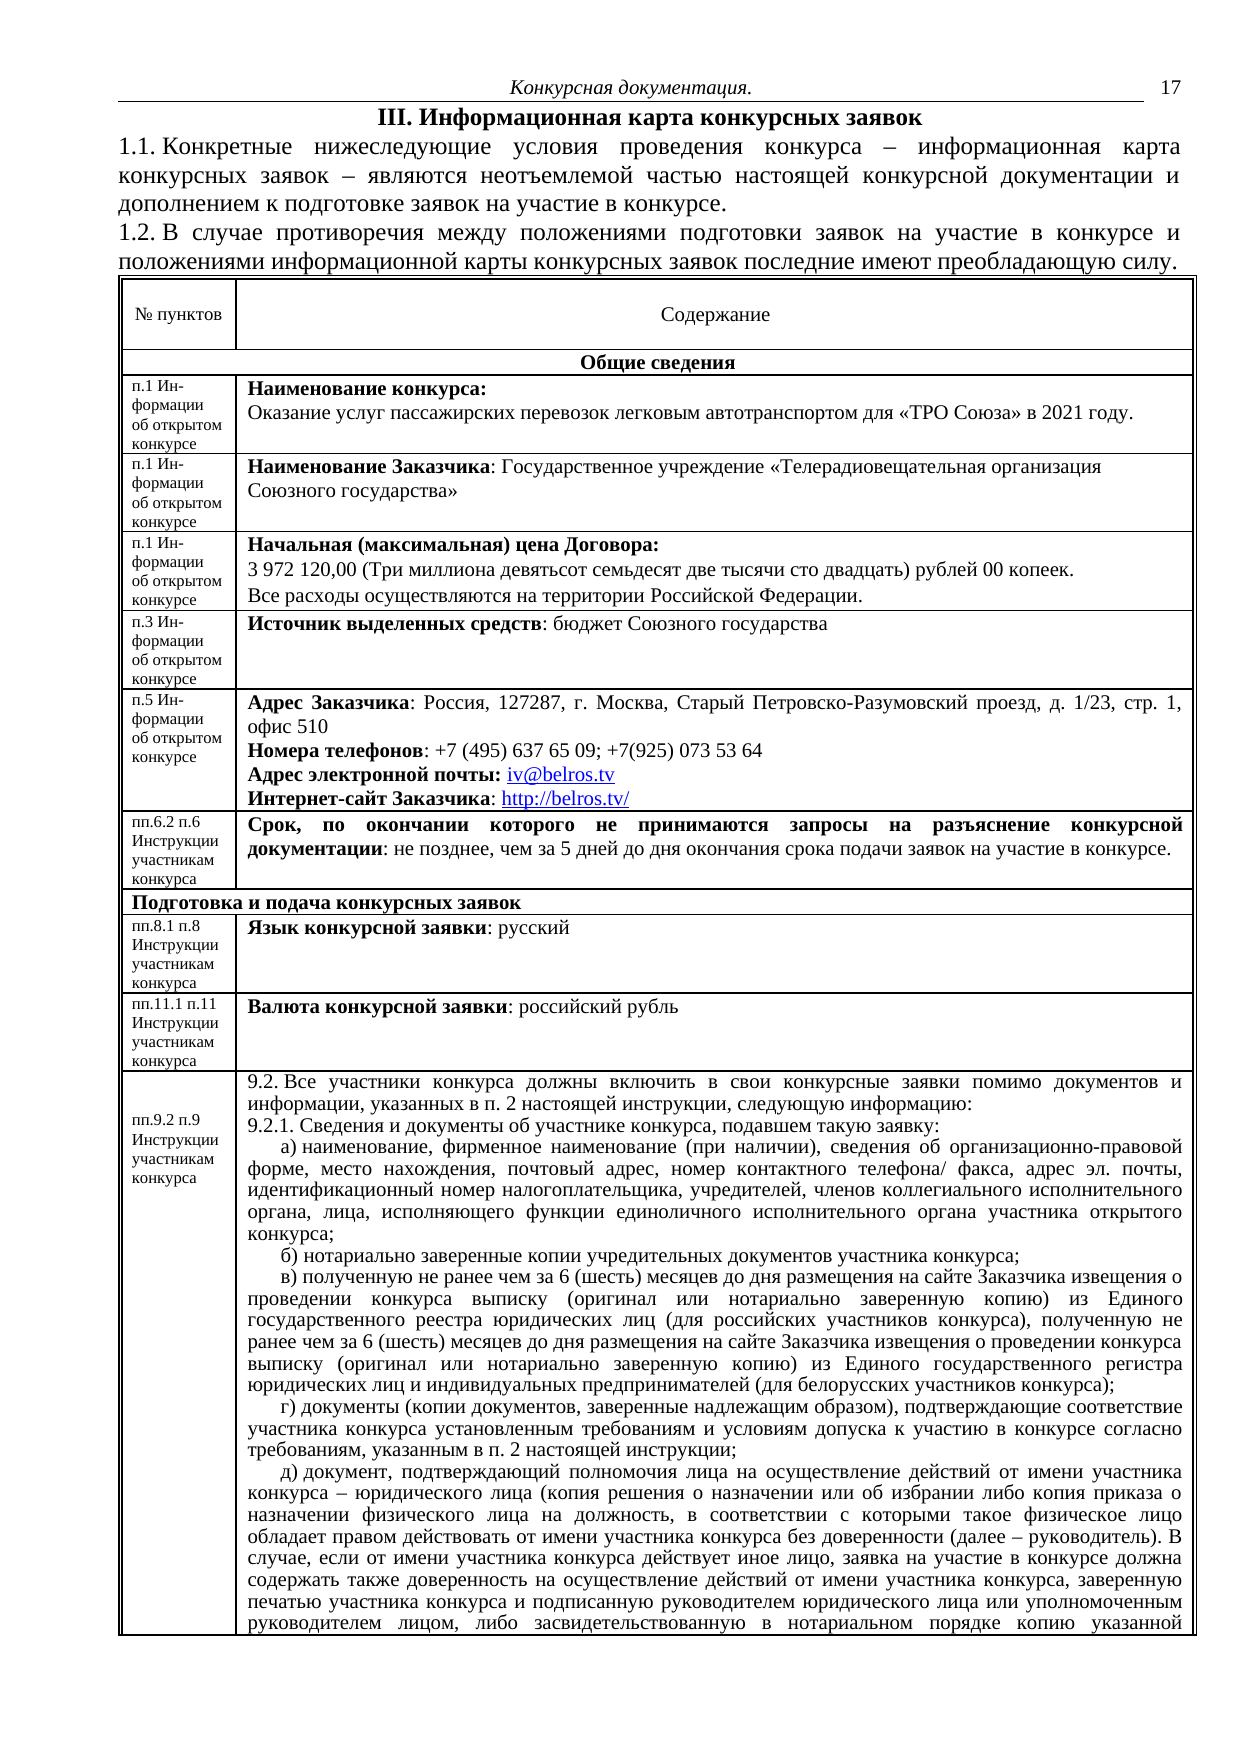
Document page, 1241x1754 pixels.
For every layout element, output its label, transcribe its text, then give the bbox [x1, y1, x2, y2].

table_cell п.1 Ин- формации об открытом конкурсе [123, 376, 235, 453]
table_cell пп.8.1 п.8 Инструкции участникам конкурса [123, 915, 235, 992]
table_cell Начальная (максимальная) цена Договора: 3 972 120,00 (Три миллиона девятьсот семьдесят две тысячи сто двадцать) рублей 00 копеек. Все расходы осуществляются на территории Российской Федерации. [237, 532, 1192, 610]
table_cell п.5 Ин- формации об открытом конкурсе [123, 690, 235, 810]
table_cell Наименование Заказчика: Государственное учреждение «Телерадиовещательная организация Союзного государства» [237, 454, 1192, 531]
table_header № пунктов [123, 280, 235, 349]
table_cell пп.6.2 п.6 Инструкции участникам конкурса [123, 812, 235, 888]
table_cell п.3 Ин- формации об открытом конкурсе [123, 611, 235, 688]
table_cell Срок, по окончании которого не принимаются запросы на разъяснение конкурсной документации: не позднее, чем за 5 дней до дня окончания срока подачи заявок на участие в конкурсе. [237, 812, 1192, 888]
table_cell Наименование конкурса: Оказание услуг пассажирских перевозок легковым автотранспортом для «ТРО Союза» в 2021 году. [237, 376, 1192, 453]
table_cell Валюта конкурсной заявки: российский рубль [237, 994, 1192, 1070]
table_cell Адрес Заказчика: Россия, 127287, г. Москва, Старый Петровско-Разумовский проезд, д. 1/23, стр. 1, офис 510 Номера телефонов: +7 (495) 637 65 09; +7(925) 073 53 64 Адрес электронной почты: iv@belros.tv Интернет-сайт Заказчика: http://belros.tv/ [237, 690, 1192, 810]
text 1.1. Конкретные нижеследующие условия проведения конкурса – информационная карта конкурсных заявок – являются неотъемлемой частью настоящей конкурсной документации и дополнением к подготовке заявок на участие в конкурсе. [118, 131, 1181, 217]
table_cell пп.11.1 п.11 Инструкции участникам конкурса [123, 994, 235, 1070]
table_cell п.1 Ин- формации об открытом конкурсе [123, 532, 235, 610]
table_cell Язык конкурсной заявки: русский [237, 915, 1192, 992]
table_header Содержание [237, 280, 1192, 349]
table_cell Подготовка и подача конкурсных заявок [123, 890, 1192, 914]
text III. Информационная карта конкурсных заявок [118, 102, 1181, 131]
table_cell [123, 1072, 235, 1634]
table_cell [237, 1072, 1192, 1634]
table_cell Источник выделенных средств: бюджет Союзного государства [237, 611, 1192, 688]
table_cell Общие сведения [123, 350, 1192, 374]
table_cell п.1 Ин- формации об открытом конкурсе [123, 454, 235, 531]
text 1.2. В случае противоречия между положениями подготовки заявок на участие в конкурсе и положениями информационной карты конкурсных заявок последние имеют преобладающую силу. [118, 217, 1181, 275]
